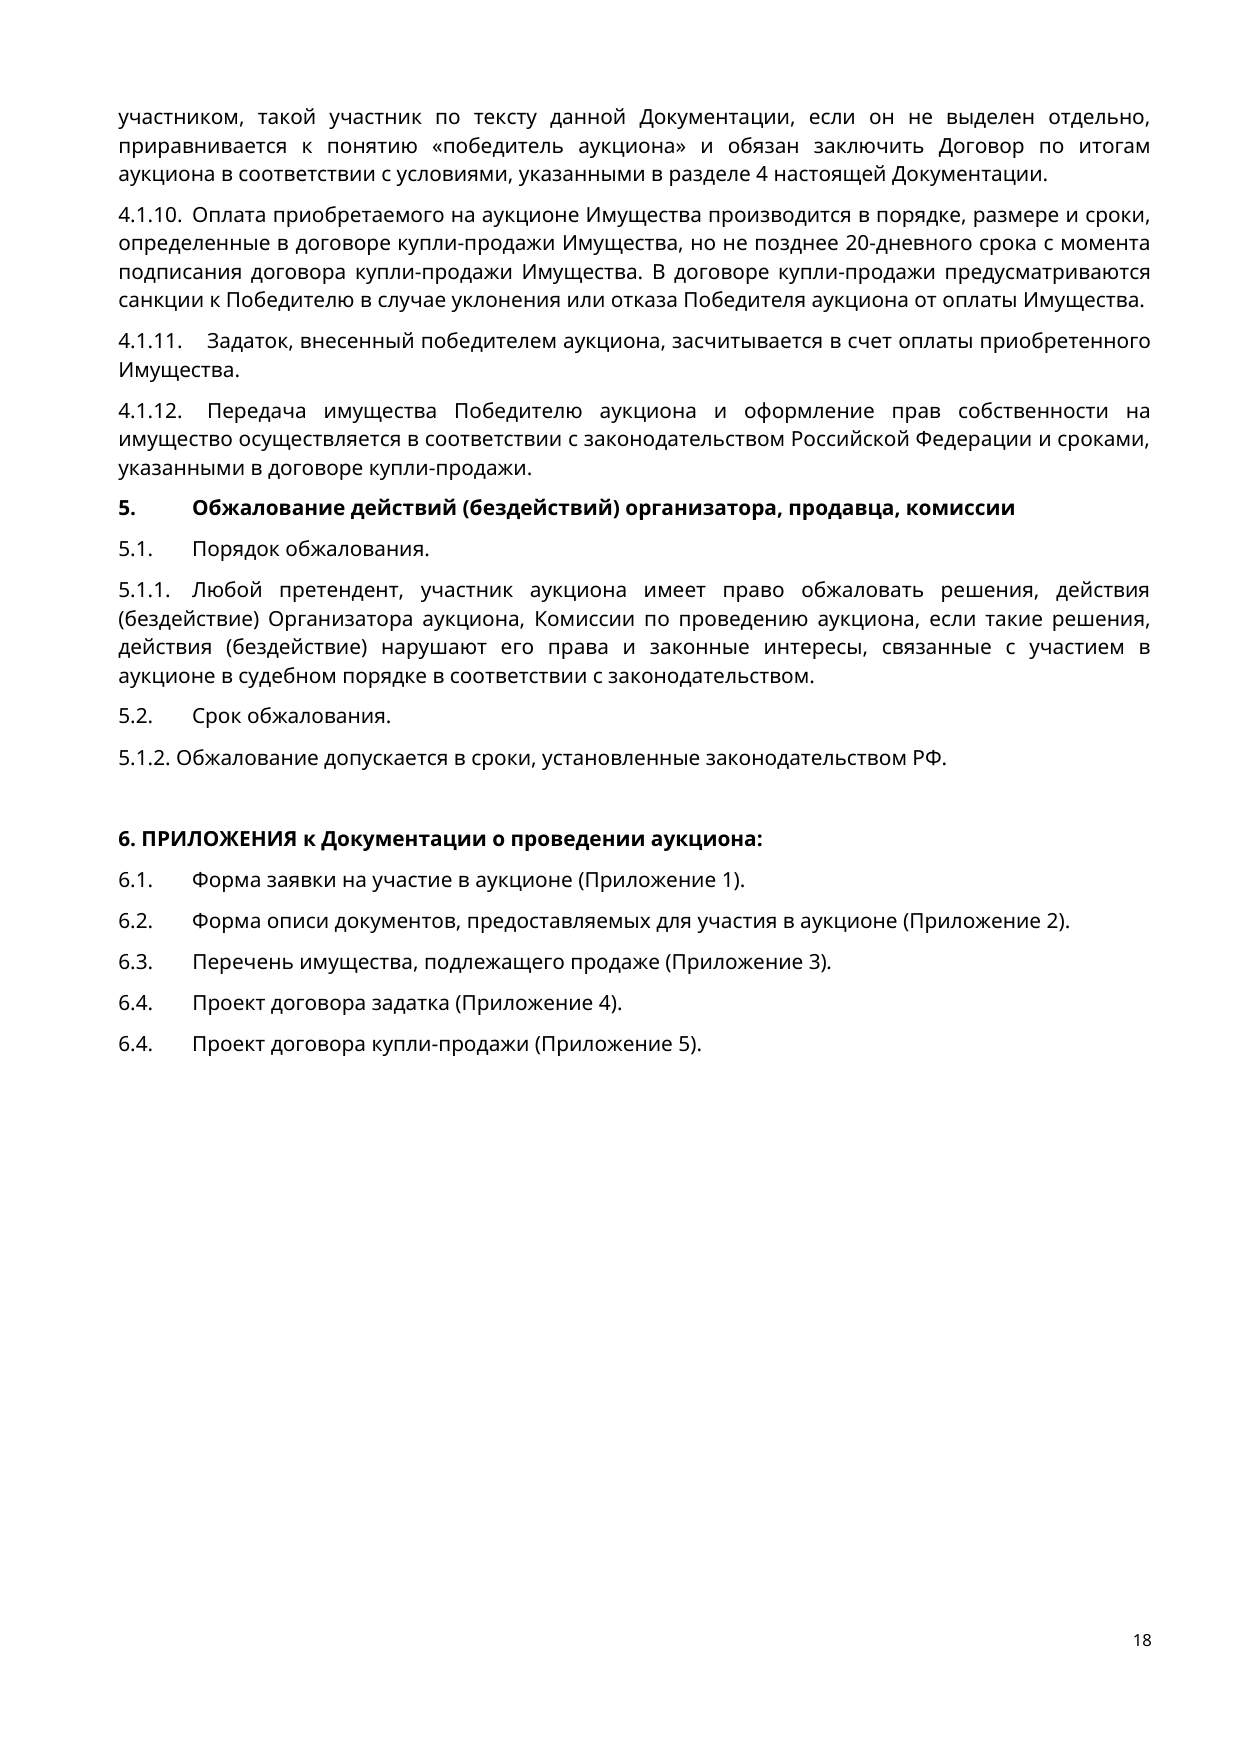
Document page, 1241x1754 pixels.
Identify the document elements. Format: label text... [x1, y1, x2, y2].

list Любой претендент, участник аукциона имеет право обжаловать решения, действия (бездействие) Организатора аукциона, Комиссии по проведению аукциона, если такие решения, действия (бездействие) нарушают его права и законные интересы, связанные с участием в аукционе в судебном порядке в соответствии с законодательством. [118, 575, 1152, 689]
list Обжалование действий (бездействий) организатора, продавца, комиссии [118, 493, 1152, 522]
text 6.3. Перечень имущества, подлежащего продаже (Приложение 3). [118, 947, 1152, 976]
list Порядок обжалования. [118, 534, 1152, 563]
text 6.1. Форма заявки на участие в аукционе (Приложение 1). [118, 865, 1152, 894]
text 6.2. Форма описи документов, предоставляемых для участия в аукционе (Приложение 2). [118, 906, 1152, 935]
text 6. ПРИЛОЖЕНИЯ к Документации о проведении аукциона: [118, 824, 1152, 853]
list Задаток, внесенный победителем аукциона, засчитывается в счет оплаты приобретенного Имущества. [118, 326, 1152, 383]
list Оплата приобретаемого на аукционе Имущества производится в порядке, размере и сроки, определенные в договоре купли-продажи Имущества, но не позднее 20-дневного срока с момента подписания договора купли-продажи Имущества. В договоре купли-продажи предусматриваются санкции к Победителю в случае уклонения или отказа Победителя аукциона от оплаты Имущества. [118, 200, 1152, 314]
text 6.4. Проект договора купли-продажи (Приложение 5). [118, 1029, 1152, 1058]
text 5.1.2. Обжалование допускается в сроки, установленные законодательством РФ. [118, 743, 1152, 771]
text 6.4. Проект договора задатка (Приложение 4). [118, 988, 1152, 1017]
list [118, 102, 1152, 188]
list Передача имущества Победителю аукциона и оформление прав собственности на имущество осуществляется в соответствии с законодательством Российской Федерации и сроками, указанными в договоре купли-продажи. [118, 396, 1152, 481]
list Срок обжалования. [118, 702, 1152, 730]
